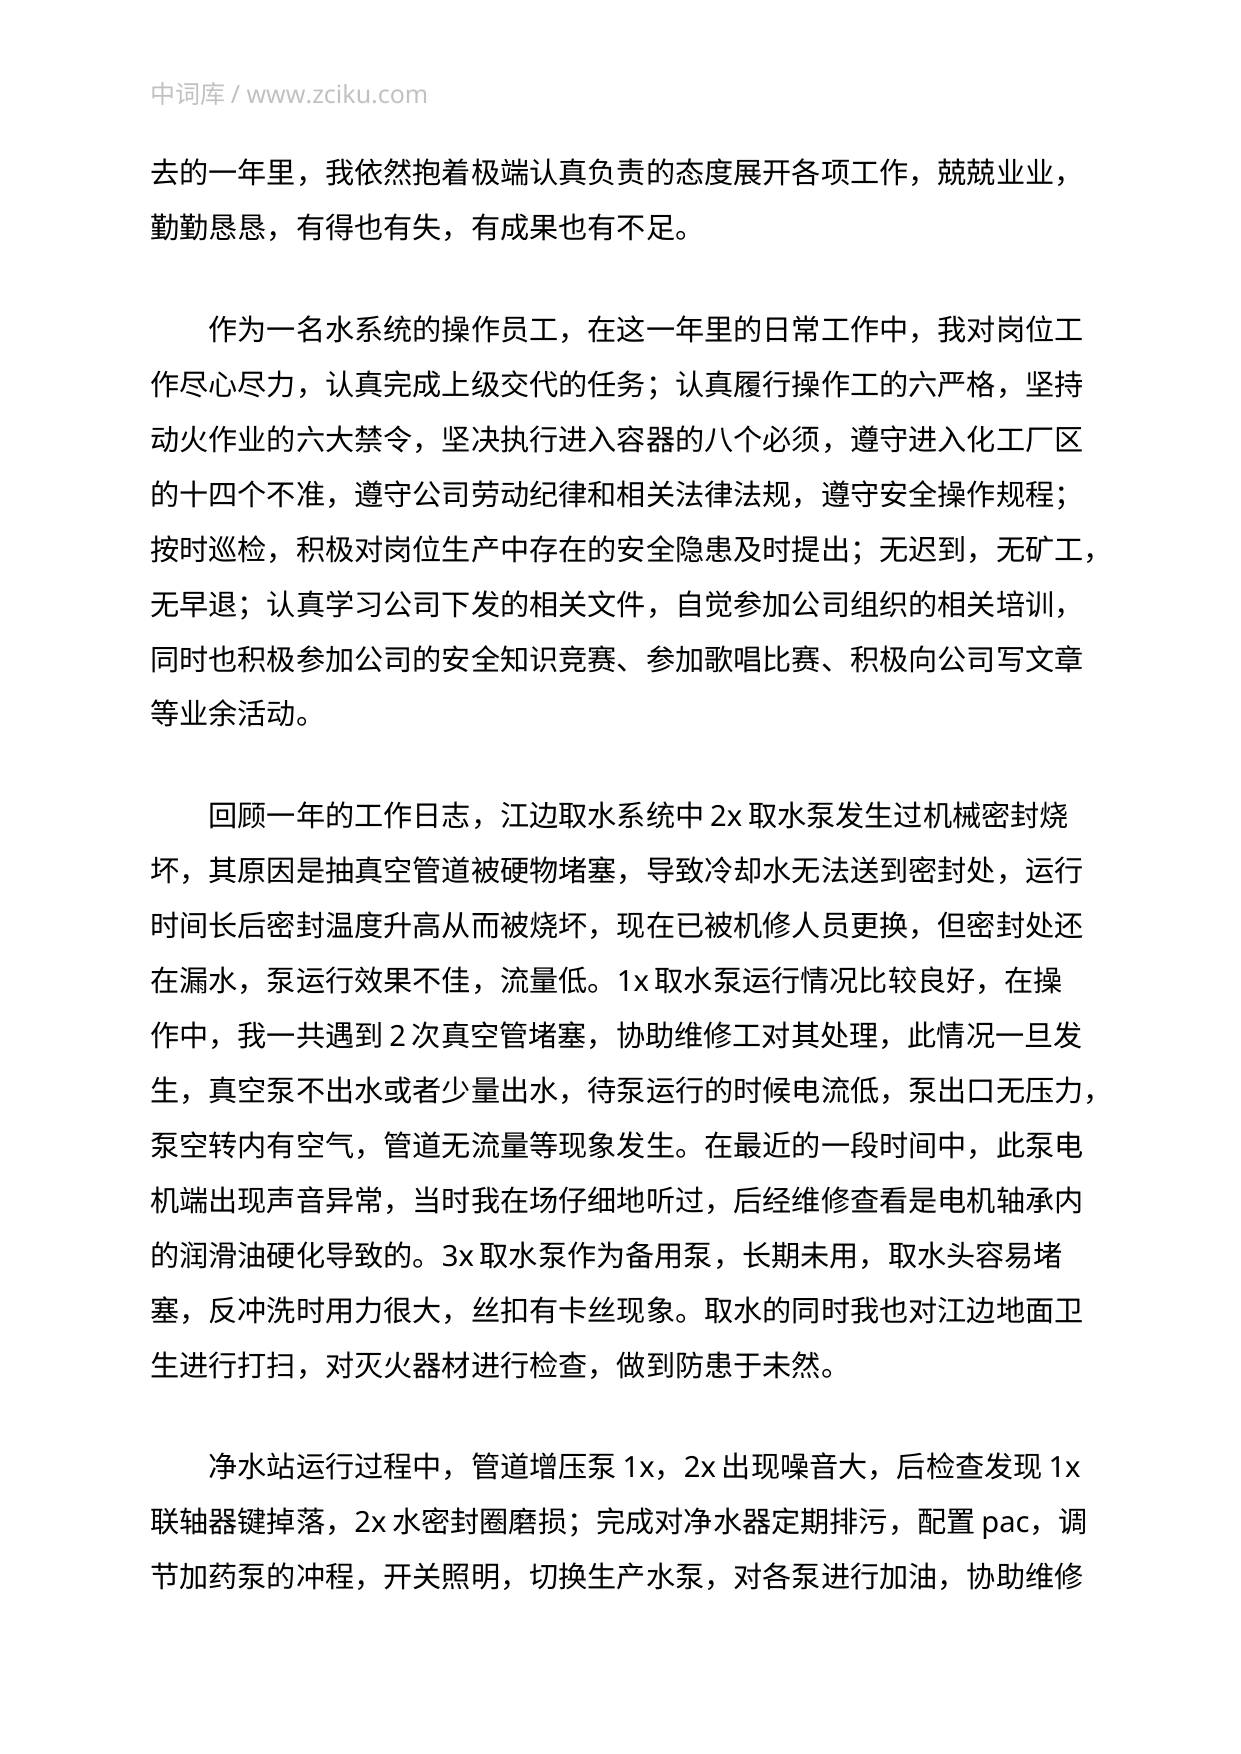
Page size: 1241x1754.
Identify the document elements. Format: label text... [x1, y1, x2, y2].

text 回顾一年的工作日志，江边取水系统中2x取水泵发生过机械密封烧坏，其原因是抽真空管道被硬物堵塞，导致冷却水无法送到密封处，运行时间长后密封温度升高从而被烧坏，现在已被机修人员更换，但密封处还在漏水，泵运行效果不佳，流量低。1x取水泵运行情况比较良好，在操作中，我一共遇到2次真空管堵塞，协助维修工对其处理，此情况一旦发生，真空泵不出水或者少量出水，待泵运行的时候电流低，泵出口无压力，泵空转内有空气，管道无流量等现象发生。在最近的一段时间中，此泵电机端出现声音异常，当时我在场仔细地听过，后经维修查看是电机轴承内的润滑油硬化导致的。3x取水泵作为备用泵，长期未用，取水头容易堵塞，反冲洗时用力很大，丝扣有卡丝现象。取水的同时我也对江边地面卫生进行打扫，对灭火器材进行检查，做到防患于未然。 [150, 793, 1090, 1384]
text 作为一名水系统的操作员工，在这一年里的日常工作中，我对岗位工作尽心尽力，认真完成上级交代的任务；认真履行操作工的六严格，坚持动火作业的六大禁令，坚决执行进入容器的八个必须，遵守进入化工厂区的十四个不准，遵守公司劳动纪律和相关法律法规，遵守安全操作规程；按时巡检，积极对岗位生产中存在的安全隐患及时提出；无迟到，无矿工，无早退；认真学习公司下发的相关文件，自觉参加公司组织的相关培训，同时也积极参加公司的安全知识竞赛、参加歌唱比赛、积极向公司写文章等业余活动。 [150, 307, 1090, 733]
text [150, 150, 1090, 247]
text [150, 1444, 1090, 1596]
